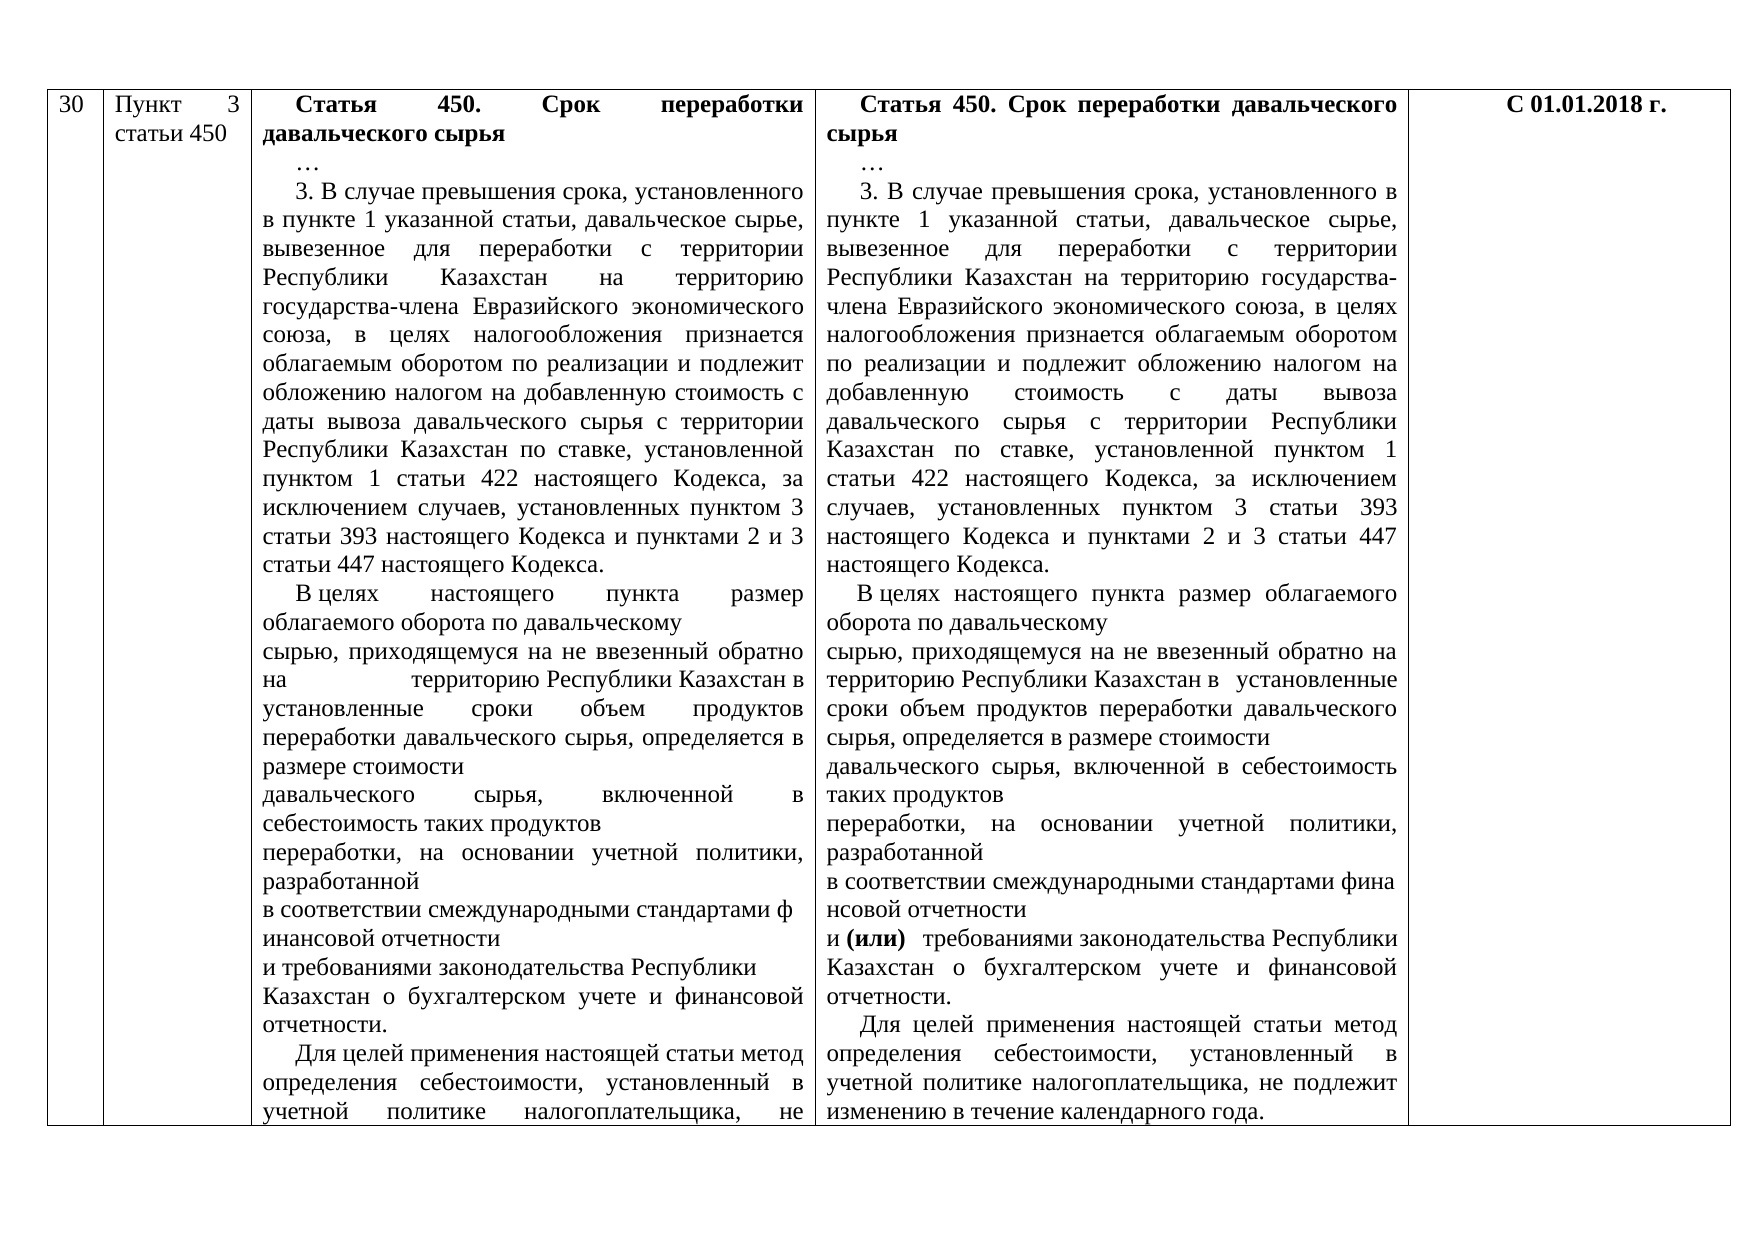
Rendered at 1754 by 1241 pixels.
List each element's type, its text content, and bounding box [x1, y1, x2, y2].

table_cell 30 [48, 90, 103, 1124]
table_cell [816, 90, 1408, 1124]
table_cell С 01.01.2018 г. [1409, 90, 1730, 1124]
table_cell Пункт 3 статьи 450 [104, 90, 251, 1124]
